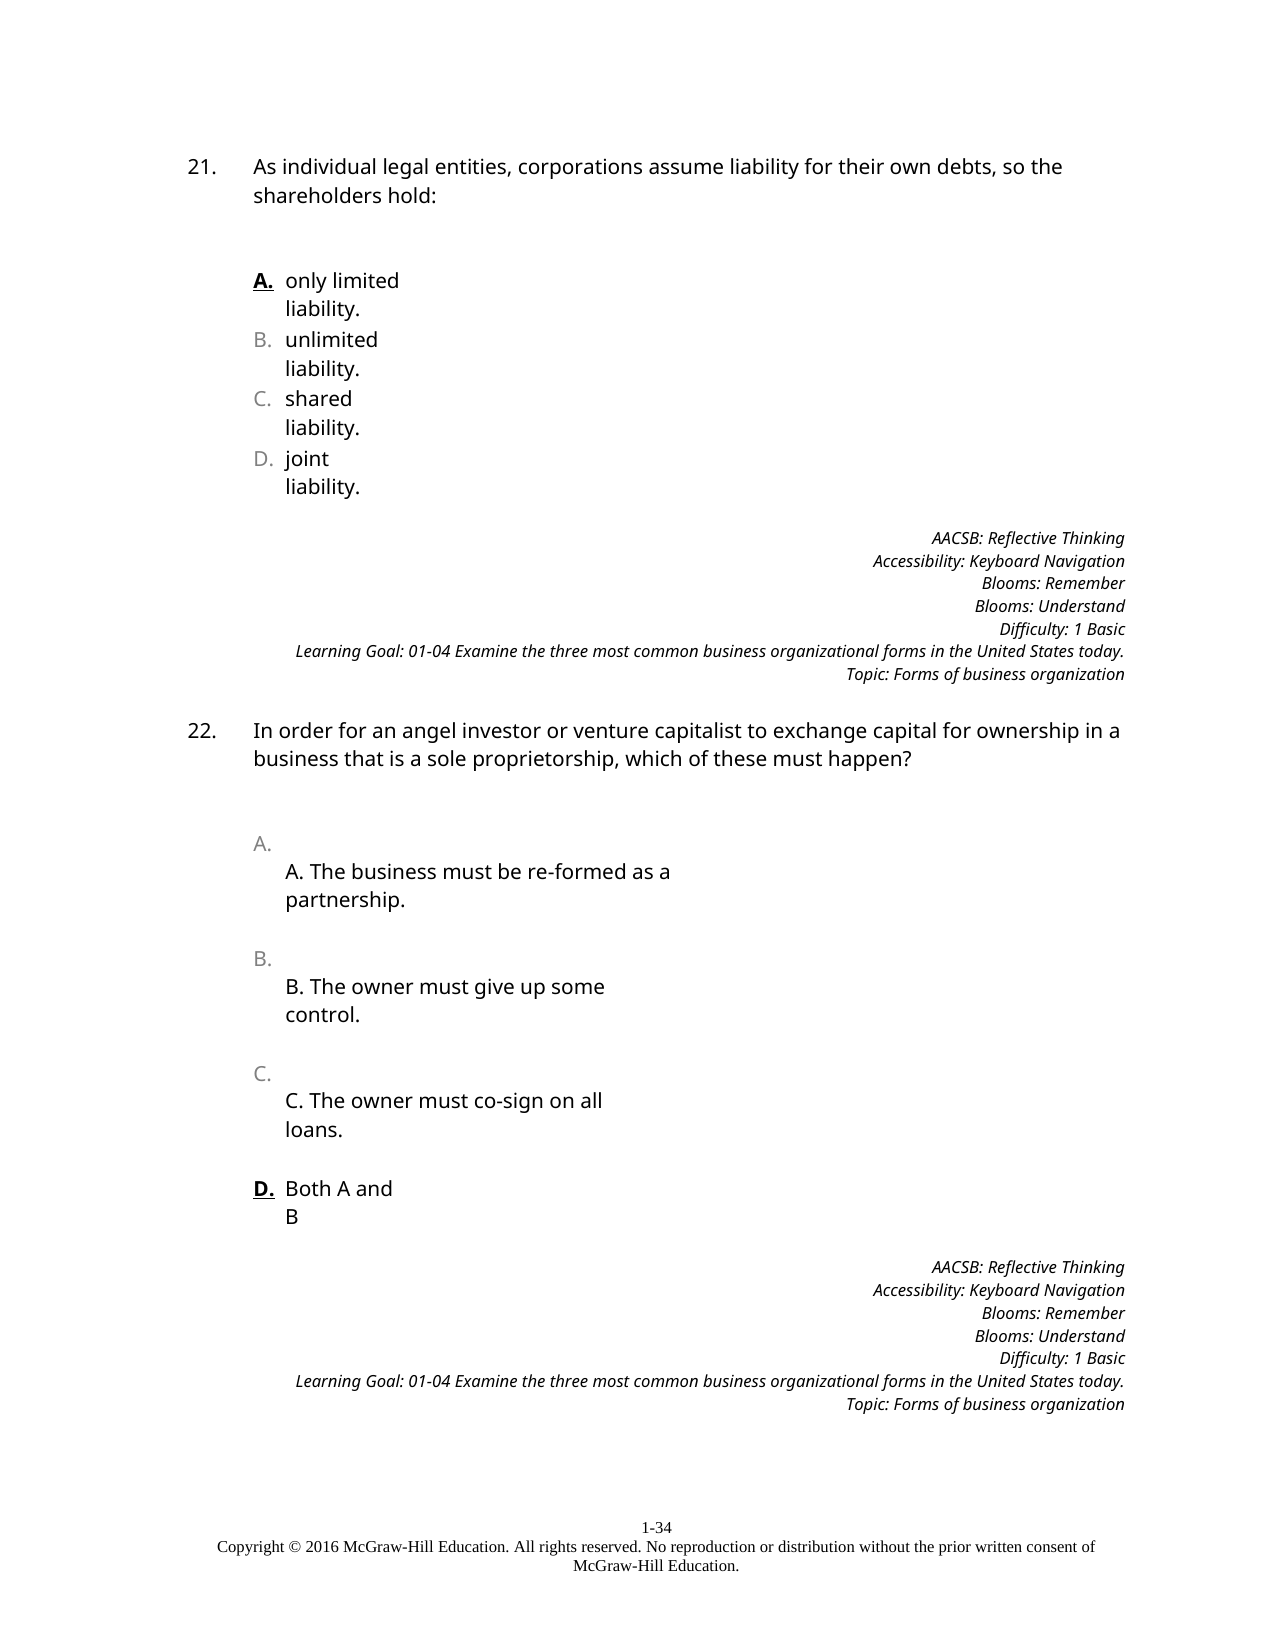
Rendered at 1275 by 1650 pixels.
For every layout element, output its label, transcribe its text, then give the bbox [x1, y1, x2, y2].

table_header AACSB: Reflective Thinking Accessibility: Keyboard Navigation Blooms: Remember Blooms: Understand Difficulty: 1 Basic Learning Goal: 01-04 Examine the three most common business organizational forms in the United States today. Topic: Forms of business organization [188, 1256, 1125, 1443]
table_header As individual legal entities, corporations assume liability for their own debts, so the shareholders hold: [253, 153, 1125, 501]
table_header 21. [188, 153, 253, 501]
table_header In order for an angel investor or venture capitalist to exchange capital for ownership in a business that is a sole proprietorship, which of these must happen? [253, 716, 1125, 1231]
table_header 22. [188, 716, 253, 1231]
table_header AACSB: Reflective Thinking Accessibility: Keyboard Navigation Blooms: Remember Blooms: Understand Difficulty: 1 Basic Learning Goal: 01-04 Examine the three most common business organizational forms in the United States today. Topic: Forms of business organization [188, 526, 1125, 713]
